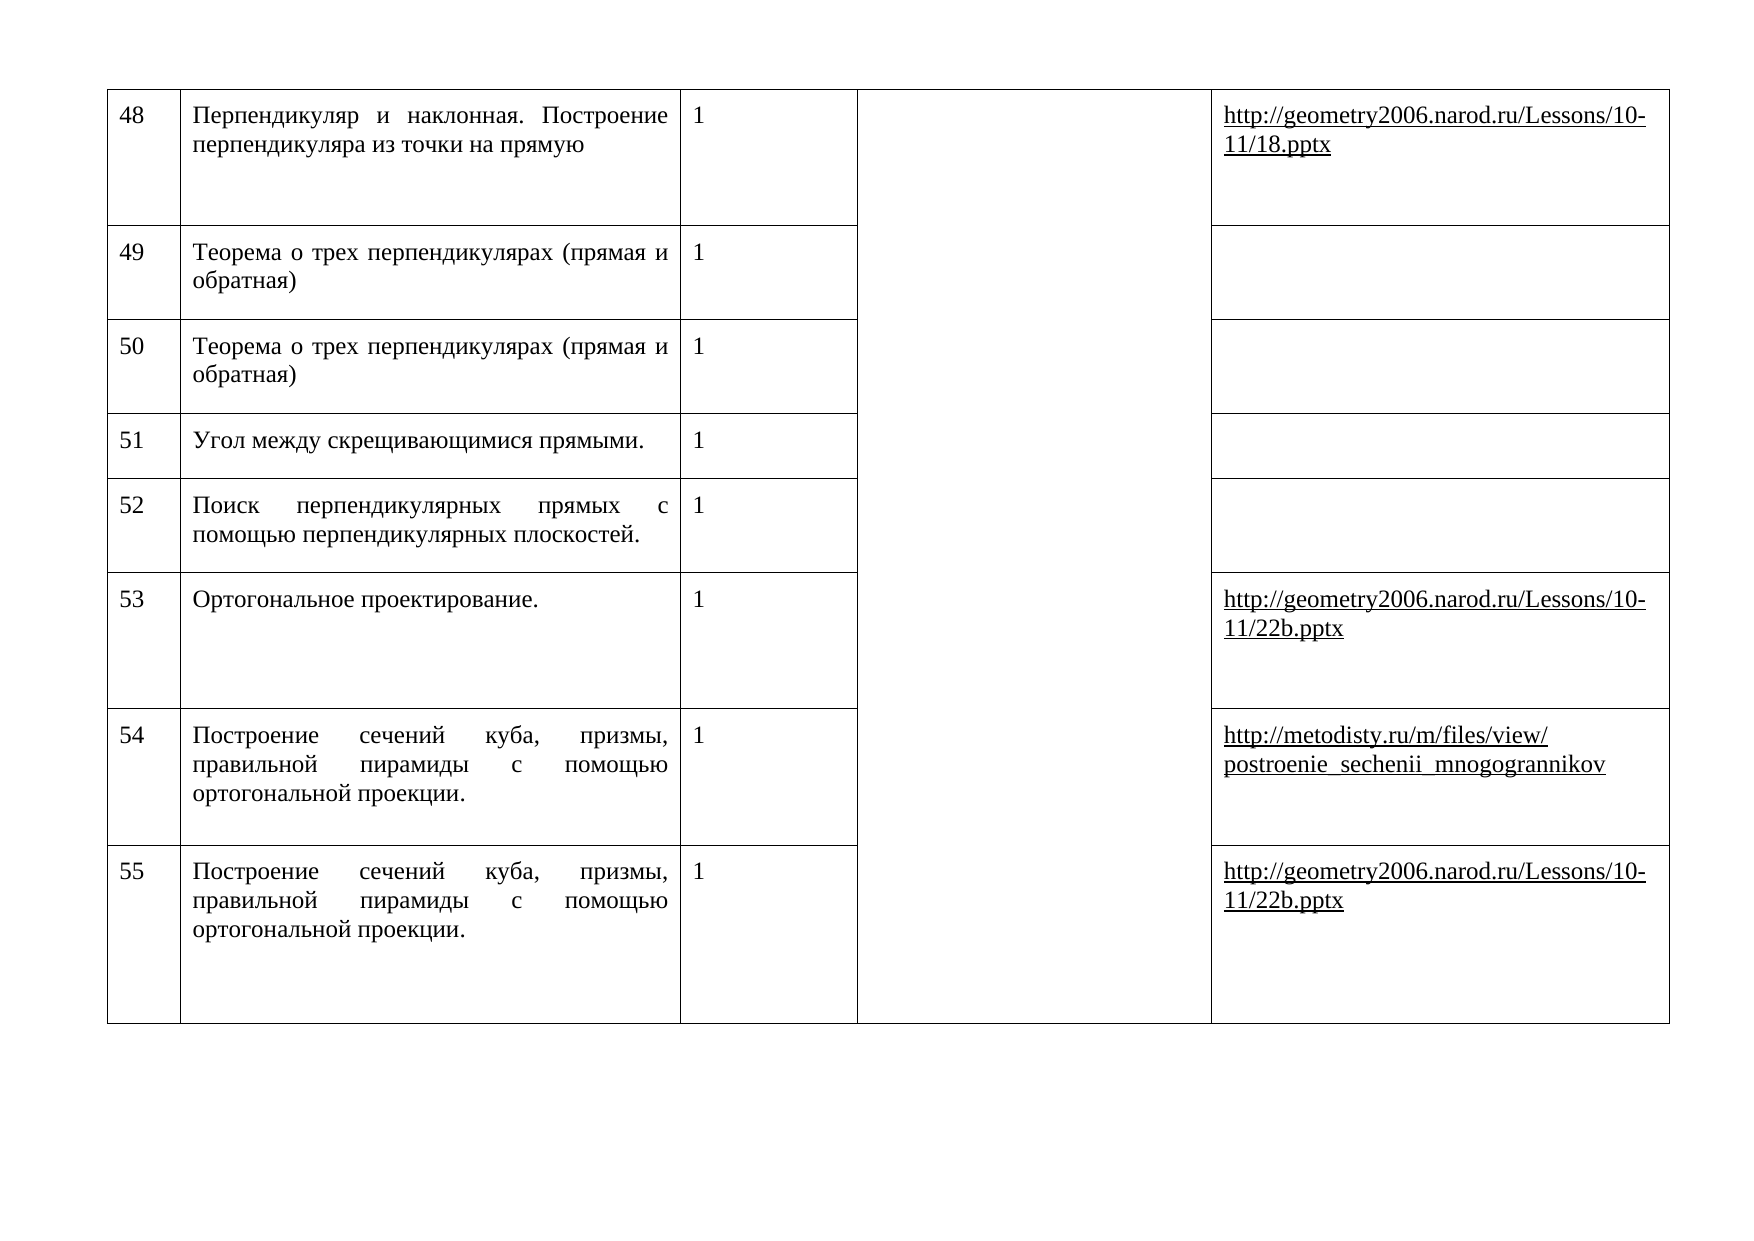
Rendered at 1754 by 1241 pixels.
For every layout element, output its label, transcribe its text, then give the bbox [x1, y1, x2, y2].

table_cell Ортогональное проектирование. [181, 573, 680, 708]
table_cell Угол между скрещивающимися прямыми. [181, 414, 680, 478]
table_cell 50 [108, 320, 180, 413]
table_cell http://geometry2006.narod.ru/Lessons/10-11/22b.pptx [1212, 846, 1669, 1023]
table_cell [1212, 414, 1669, 478]
table_cell 1 [681, 479, 857, 572]
table_cell http://metodisty.ru/m/files/view/postroenie_sechenii_mnogogrannikov [1212, 709, 1669, 844]
table_cell Теорема о трех перпендикулярах (прямая и обратная) [181, 320, 680, 413]
table_cell 1 [681, 320, 857, 413]
table_cell 1 [681, 226, 857, 319]
table_cell http://geometry2006.narod.ru/Lessons/10-11/22b.pptx [1212, 573, 1669, 708]
table_cell 53 [108, 573, 180, 708]
table_cell 48 [108, 90, 180, 225]
table_cell 54 [108, 709, 180, 844]
table_cell 55 [108, 846, 180, 1023]
table_cell 1 [681, 414, 857, 478]
table_cell Построение сечений куба, призмы, правильной пирамиды с помощью ортогональной проекции. [181, 709, 680, 844]
table_cell 49 [108, 226, 180, 319]
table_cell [1212, 90, 1669, 225]
table_cell 52 [108, 479, 180, 572]
table_cell Построение сечений куба, призмы, правильной пирамиды с помощью ортогональной проекции. [181, 846, 680, 1023]
table_cell Перпендикуляр и наклонная. Построение перпендикуляра из точки на прямую [181, 90, 680, 225]
table_cell Поиск перпендикулярных прямых с помощью перпендикулярных плоскостей. [181, 479, 680, 572]
table_cell Теорема о трех перпендикулярах (прямая и обратная) [181, 226, 680, 319]
table_cell [1212, 226, 1669, 319]
table_cell 1 [681, 846, 857, 1023]
table_cell 51 [108, 414, 180, 478]
table_cell 1 [681, 573, 857, 708]
table_cell [1212, 479, 1669, 572]
table_cell [1212, 320, 1669, 413]
table_cell 1 [681, 709, 857, 844]
table_cell 1 [681, 90, 857, 225]
